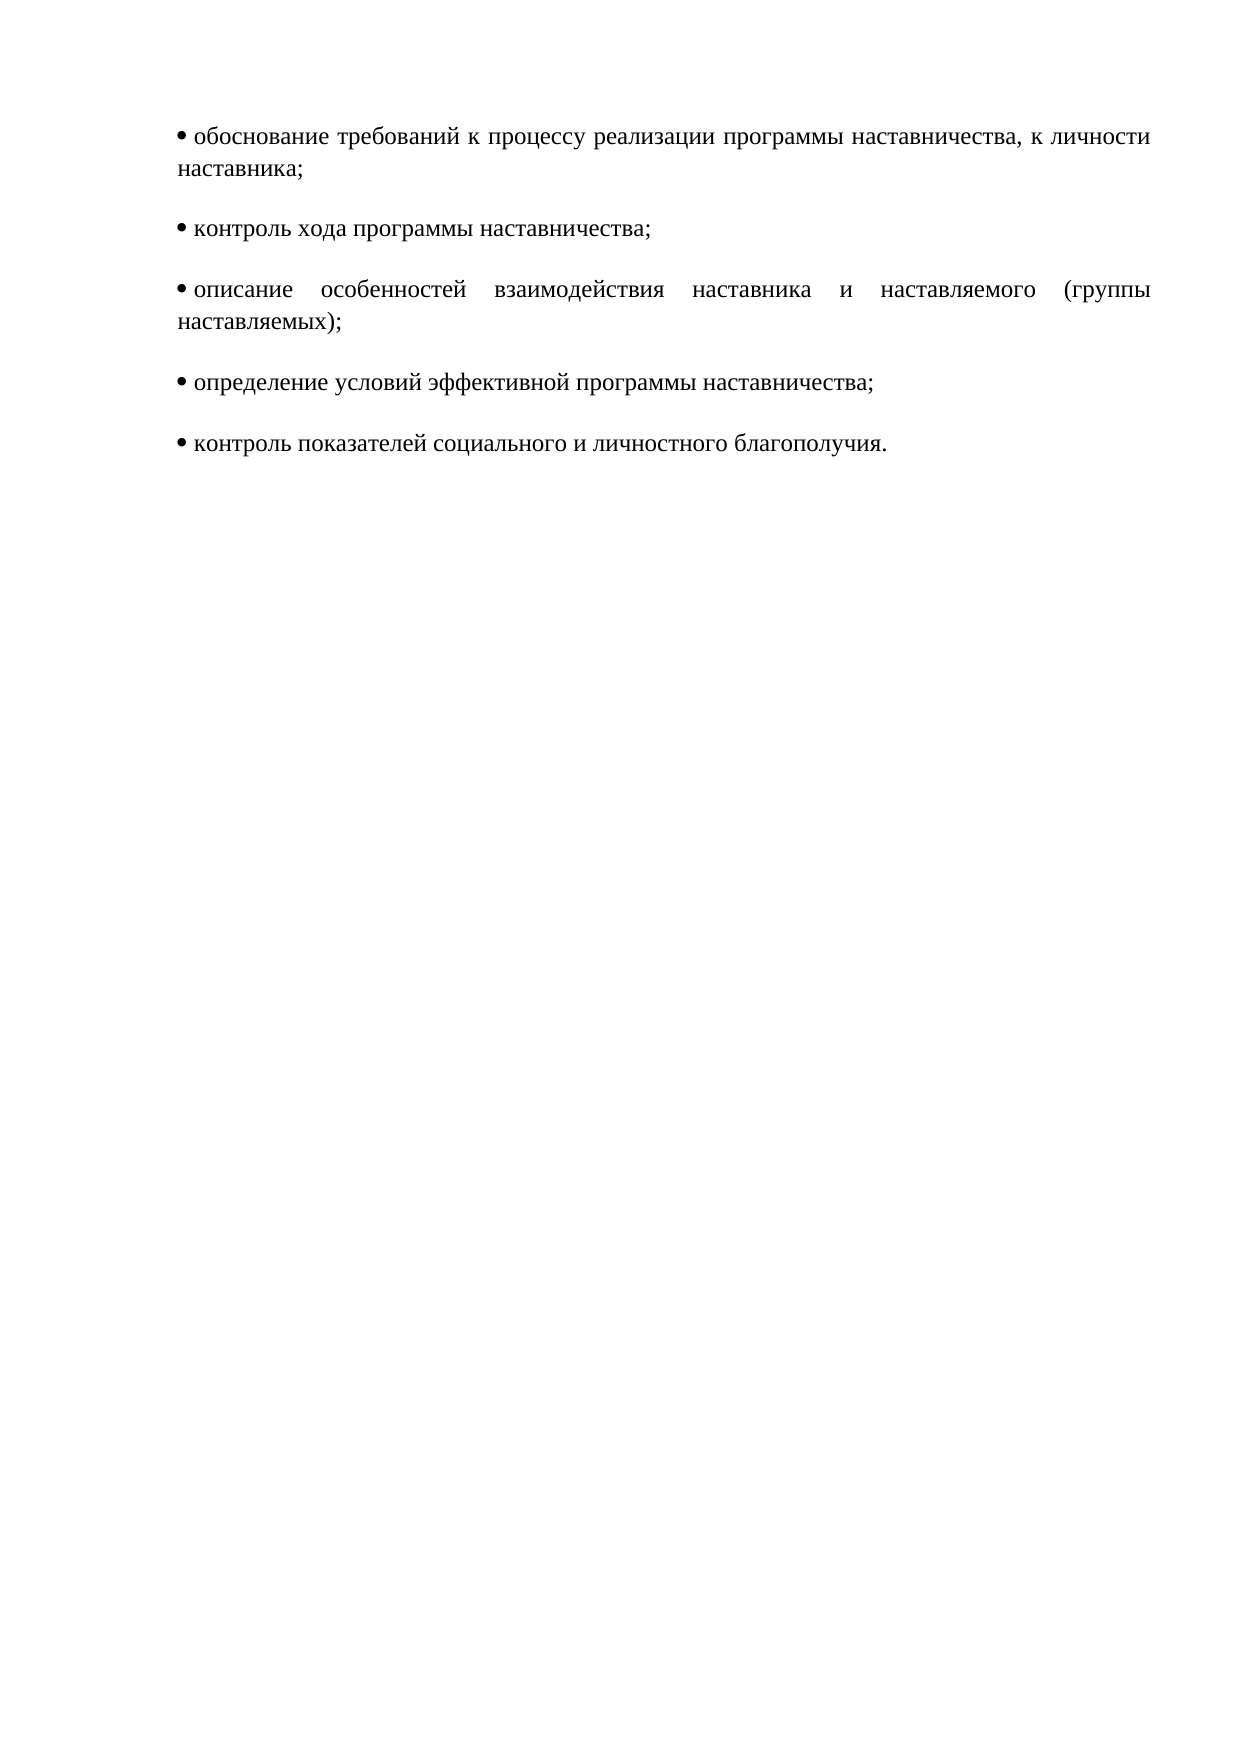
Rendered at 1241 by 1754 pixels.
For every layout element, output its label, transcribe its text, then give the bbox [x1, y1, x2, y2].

text  определение условий эффективной программы наставничества; [177, 364, 1152, 396]
text  описание особенностей взаимодействия наставника и наставляемого (группы наставляемых); [177, 271, 1152, 335]
text  контроль показателей социального и личностного благополучия. [177, 425, 1152, 456]
text  контроль хода программы наставничества; [177, 211, 1152, 242]
text  обоснование требований к процессу реализации программы наставничества, к личности наставника; [177, 118, 1152, 181]
